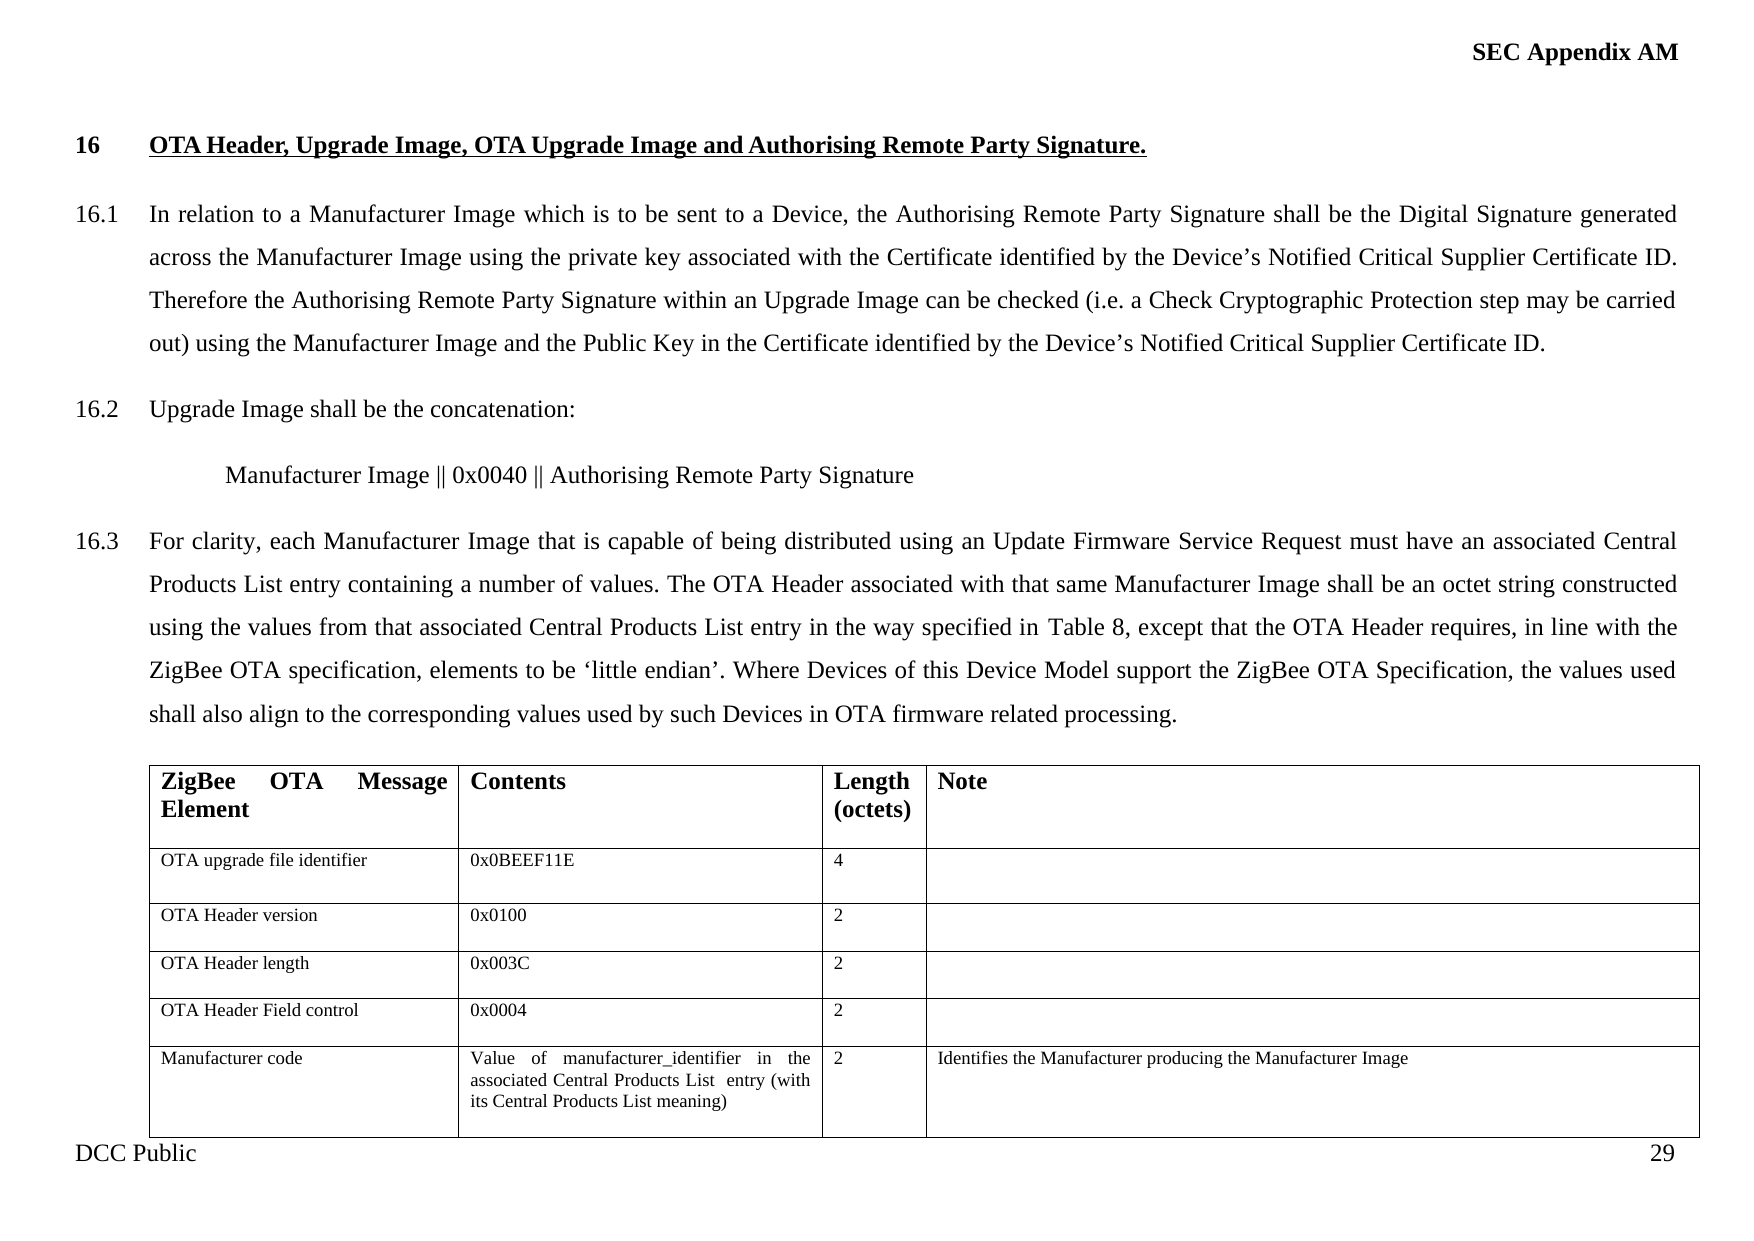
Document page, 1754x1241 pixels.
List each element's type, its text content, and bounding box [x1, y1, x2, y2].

subtitle Upgrade Image shall be the concatenation: [75, 394, 1679, 423]
table_header Length (octets) [823, 766, 926, 848]
table_cell 0x0100 [459, 904, 822, 951]
table_header ZigBee OTA Message Element [150, 766, 458, 848]
subtitle OTA Header, Upgrade Image, OTA Upgrade Image and Authorising Remote Party Signature. [75, 131, 1679, 159]
table_cell OTA upgrade file identifier [150, 849, 458, 903]
table_cell Manufacturer code [150, 1047, 458, 1137]
table_cell 0x003C [459, 952, 822, 998]
table_cell 0x0004 [459, 999, 822, 1046]
table_header Note [927, 766, 1699, 848]
table_cell OTA Header length [150, 952, 458, 998]
table_cell Identifies the Manufacturer producing the Manufacturer Image [927, 1047, 1699, 1137]
table_cell Value of manufacturer_identifier in the associated Central Products List entry (with its Central Products List meaning) [459, 1047, 822, 1137]
text Manufacturer Image || 0x0040 || Authorising Remote Party Signature [225, 460, 1679, 489]
table_cell OTA Header version [150, 904, 458, 951]
table_cell 2 [823, 904, 926, 951]
table_cell 2 [823, 999, 926, 1046]
subtitle In relation to a Manufacturer Image which is to be sent to a Device, the Authorising Remote Party Signature shall be the Digital Signature generated across the Manufacturer Image using the private key associated with the Certificate identified by the Device’s Notified Critical Supplier Certificate ID. Therefore the Authorising Remote Party Signature within an Upgrade Image can be checked (i.e. a Check Cryptographic Protection step may be carried out) using the Manufacturer Image and the Public Key in the Certificate identified by the Device’s Notified Critical Supplier Certificate ID. [75, 199, 1679, 357]
subtitle For clarity, each Manufacturer Image that is capable of being distributed using an Update Firmware Service Request must have an associated Central Products List entry containing a number of values. The OTA Header associated with that same Manufacturer Image shall be an octet string constructed using the values from that associated Central Products List entry in the way specified in Table 8, except that the OTA Header requires, in line with the ZigBee OTA specification, elements to be ‘little endian’. Where Devices of this Device Model support the ZigBee OTA Specification, the values used shall also align to the corresponding values used by such Devices in OTA firmware related processing. [75, 526, 1679, 727]
table_cell 2 [823, 952, 926, 998]
table_header Contents [459, 766, 822, 848]
table_cell 0x0BEEF11E [459, 849, 822, 903]
table_cell OTA Header Field control [150, 999, 458, 1046]
table_cell 2 [823, 1047, 926, 1137]
table_cell [927, 849, 1699, 903]
table_cell [927, 904, 1699, 951]
table_cell [927, 999, 1699, 1046]
table_cell [927, 952, 1699, 998]
table_cell 4 [823, 849, 926, 903]
